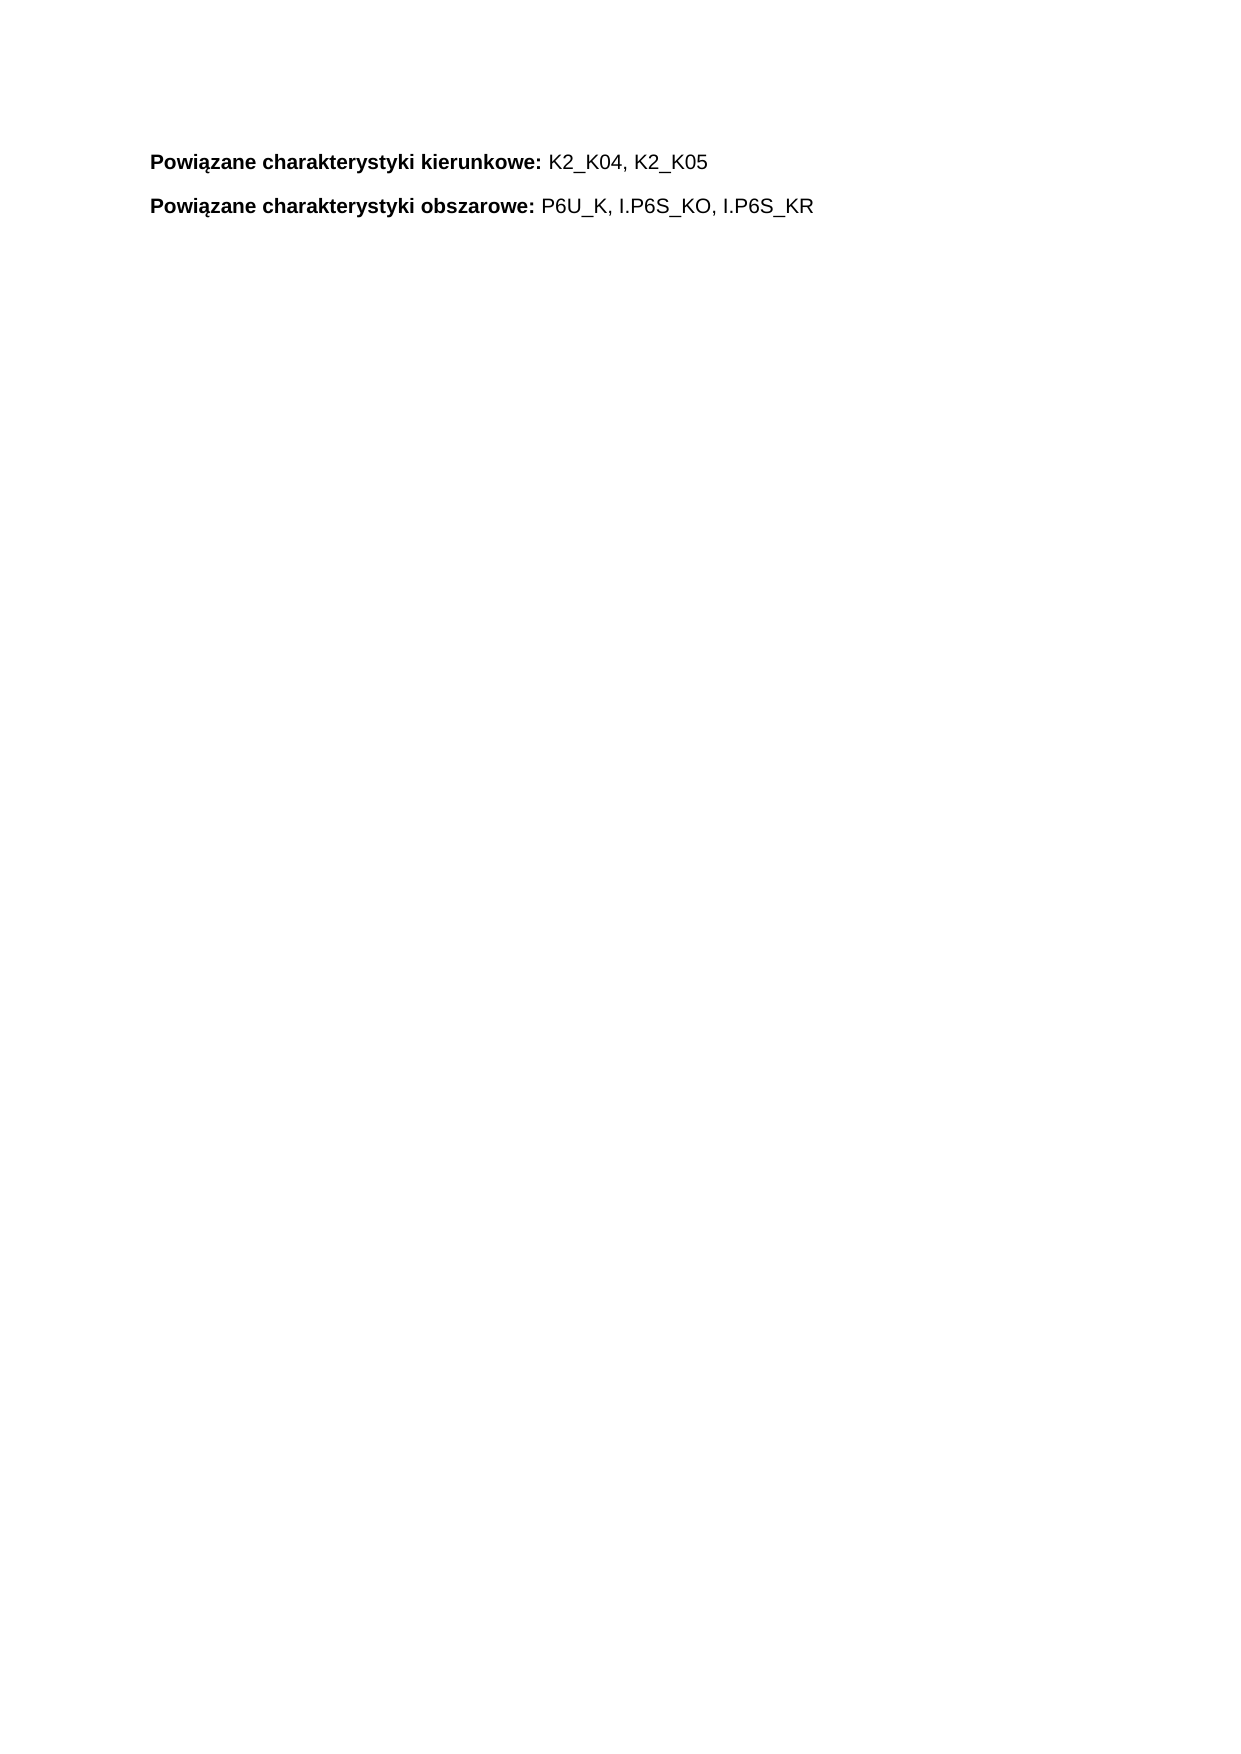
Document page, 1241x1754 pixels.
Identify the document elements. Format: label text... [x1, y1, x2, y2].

text Powiązane charakterystyki obszarowe: P6U_K, I.P6S_KO, I.P6S_KR [150, 194, 1090, 218]
text Powiązane charakterystyki kierunkowe: K2_K04, K2_K05 [150, 150, 1090, 174]
